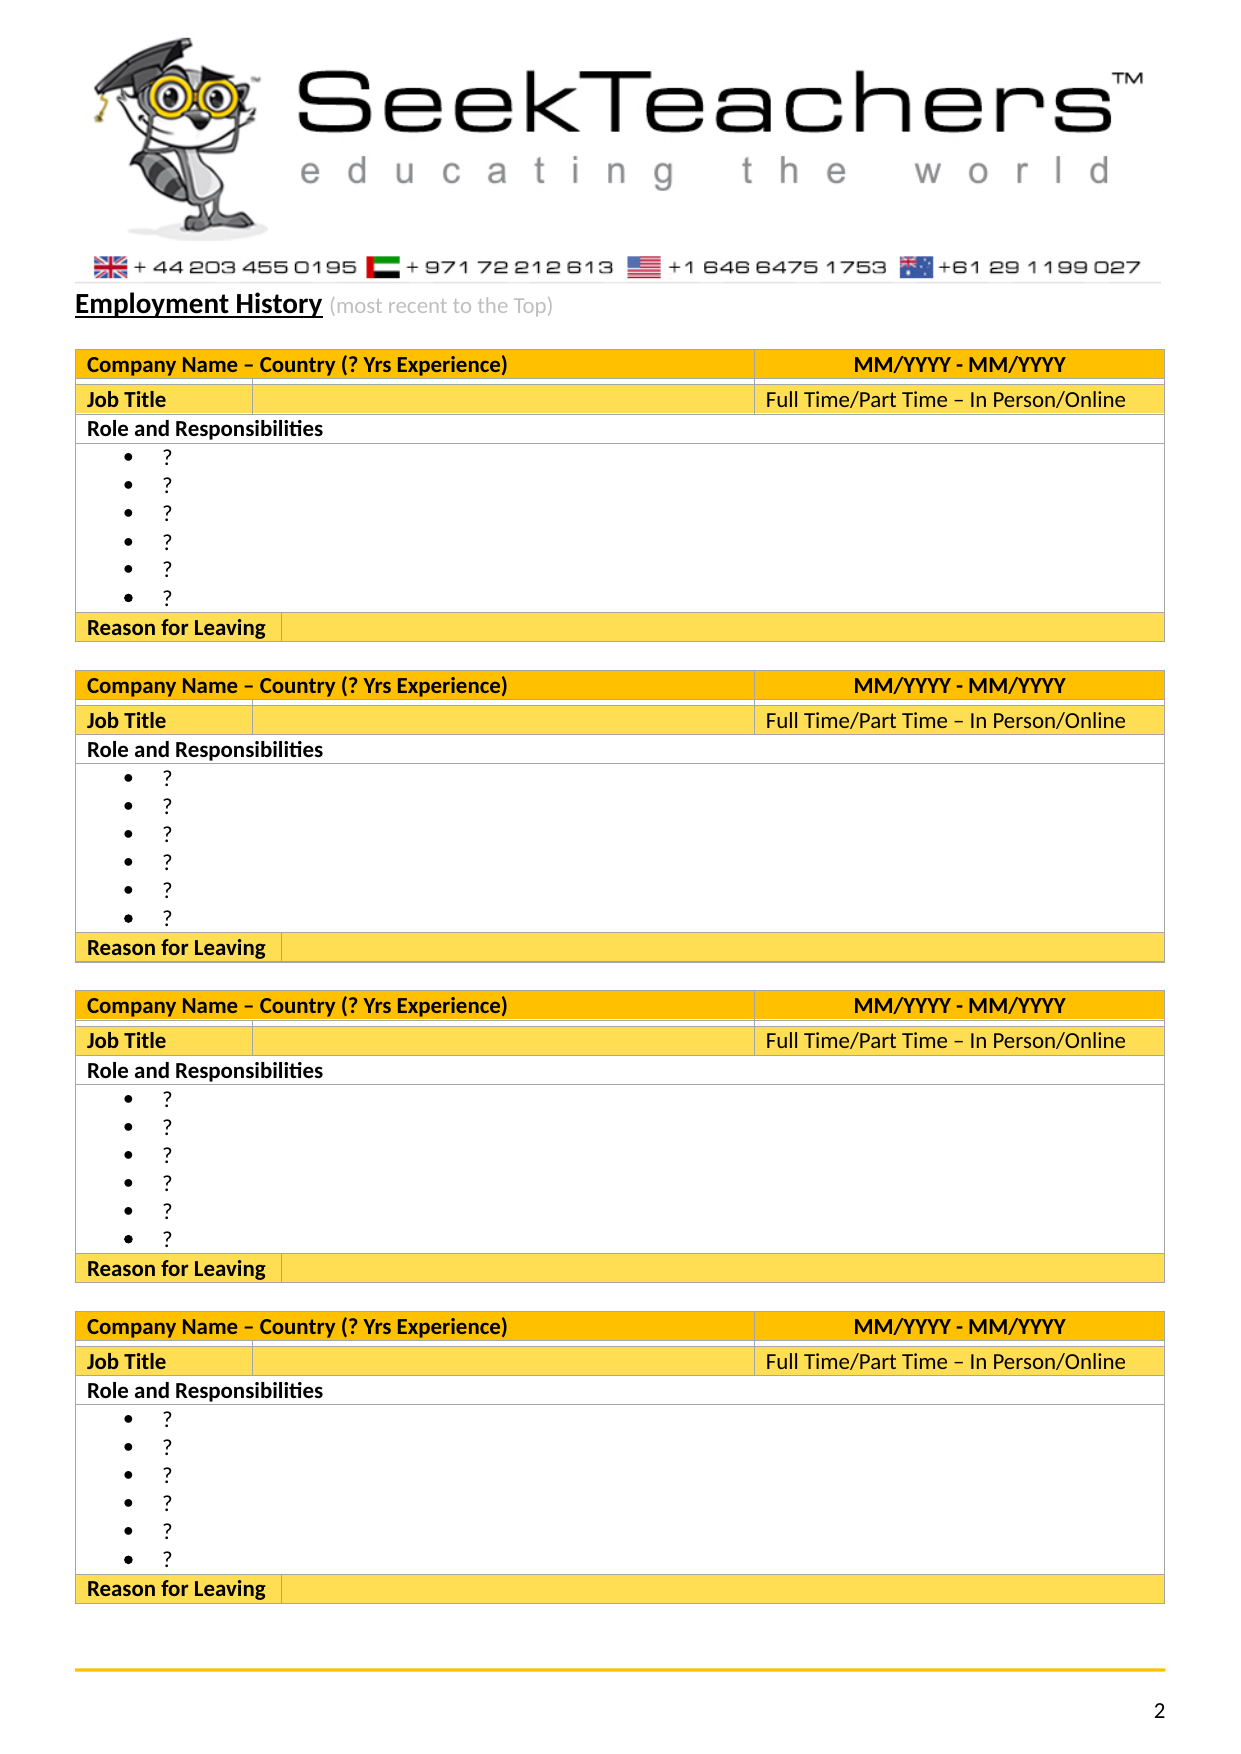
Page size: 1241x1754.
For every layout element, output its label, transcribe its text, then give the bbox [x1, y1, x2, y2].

table_cell [282, 933, 1164, 961]
table_cell [76, 1341, 252, 1346]
table_cell [282, 1575, 1164, 1603]
table_cell ? ? ? ? ? ? [76, 1085, 1164, 1253]
table_cell Role and Responsibilities [76, 735, 1164, 763]
table_cell Full Time/Part Time – In Person/Online [755, 706, 1164, 734]
table_cell Job Title [76, 385, 252, 413]
table_cell Reason for Leaving [76, 613, 281, 641]
table_cell [755, 700, 1164, 705]
table_cell [253, 1347, 754, 1375]
table_cell [253, 706, 754, 734]
table_cell Role and Responsibilities [76, 415, 1164, 442]
table_header MM/YYYY - MM/YYYY [755, 1312, 1164, 1340]
table_cell [282, 1254, 1164, 1282]
table_cell [76, 700, 252, 705]
table_cell [76, 379, 252, 384]
table_cell [253, 1021, 754, 1026]
picture [75, 29, 1161, 286]
table_cell ? ? ? ? ? ? [76, 444, 1164, 612]
table_cell [253, 1341, 754, 1346]
table_cell Full Time/Part Time – In Person/Online [755, 385, 1164, 413]
table_cell [755, 1021, 1164, 1026]
table_cell Full Time/Part Time – In Person/Online [755, 1027, 1164, 1055]
table_cell Job Title [76, 1347, 252, 1375]
table_cell [253, 1027, 754, 1055]
table_cell [755, 1341, 1164, 1346]
table_cell [253, 385, 754, 413]
table_header MM/YYYY - MM/YYYY [755, 350, 1164, 378]
table_cell Role and Responsibilities [76, 1376, 1164, 1404]
table_header Company Name – Country (? Yrs Experience) [76, 1312, 754, 1340]
table_cell [755, 379, 1164, 384]
table_header MM/YYYY - MM/YYYY [755, 671, 1164, 699]
table_cell Reason for Leaving [76, 1575, 281, 1603]
table_cell Full Time/Part Time – In Person/Online [755, 1347, 1164, 1375]
table_cell ? ? ? ? ? ? [76, 1405, 1164, 1573]
table_header Company Name – Country (? Yrs Experience) [76, 350, 754, 378]
table_header Company Name – Country (? Yrs Experience) [76, 991, 754, 1019]
table_cell [253, 700, 754, 705]
table_cell Reason for Leaving [76, 933, 281, 961]
table_cell Role and Responsibilities [76, 1056, 1164, 1084]
table_header MM/YYYY - MM/YYYY [755, 991, 1164, 1019]
table_cell [282, 613, 1164, 641]
table_cell Job Title [76, 706, 252, 734]
table_header Company Name – Country (? Yrs Experience) [76, 671, 754, 699]
table_cell Job Title [76, 1027, 252, 1055]
table_cell ? ? ? ? ? ? [76, 764, 1164, 932]
table_cell [253, 379, 754, 384]
table_cell Reason for Leaving [76, 1254, 281, 1282]
text Employment History (most recent to the Top) [75, 286, 1165, 321]
table_cell [76, 1021, 252, 1026]
